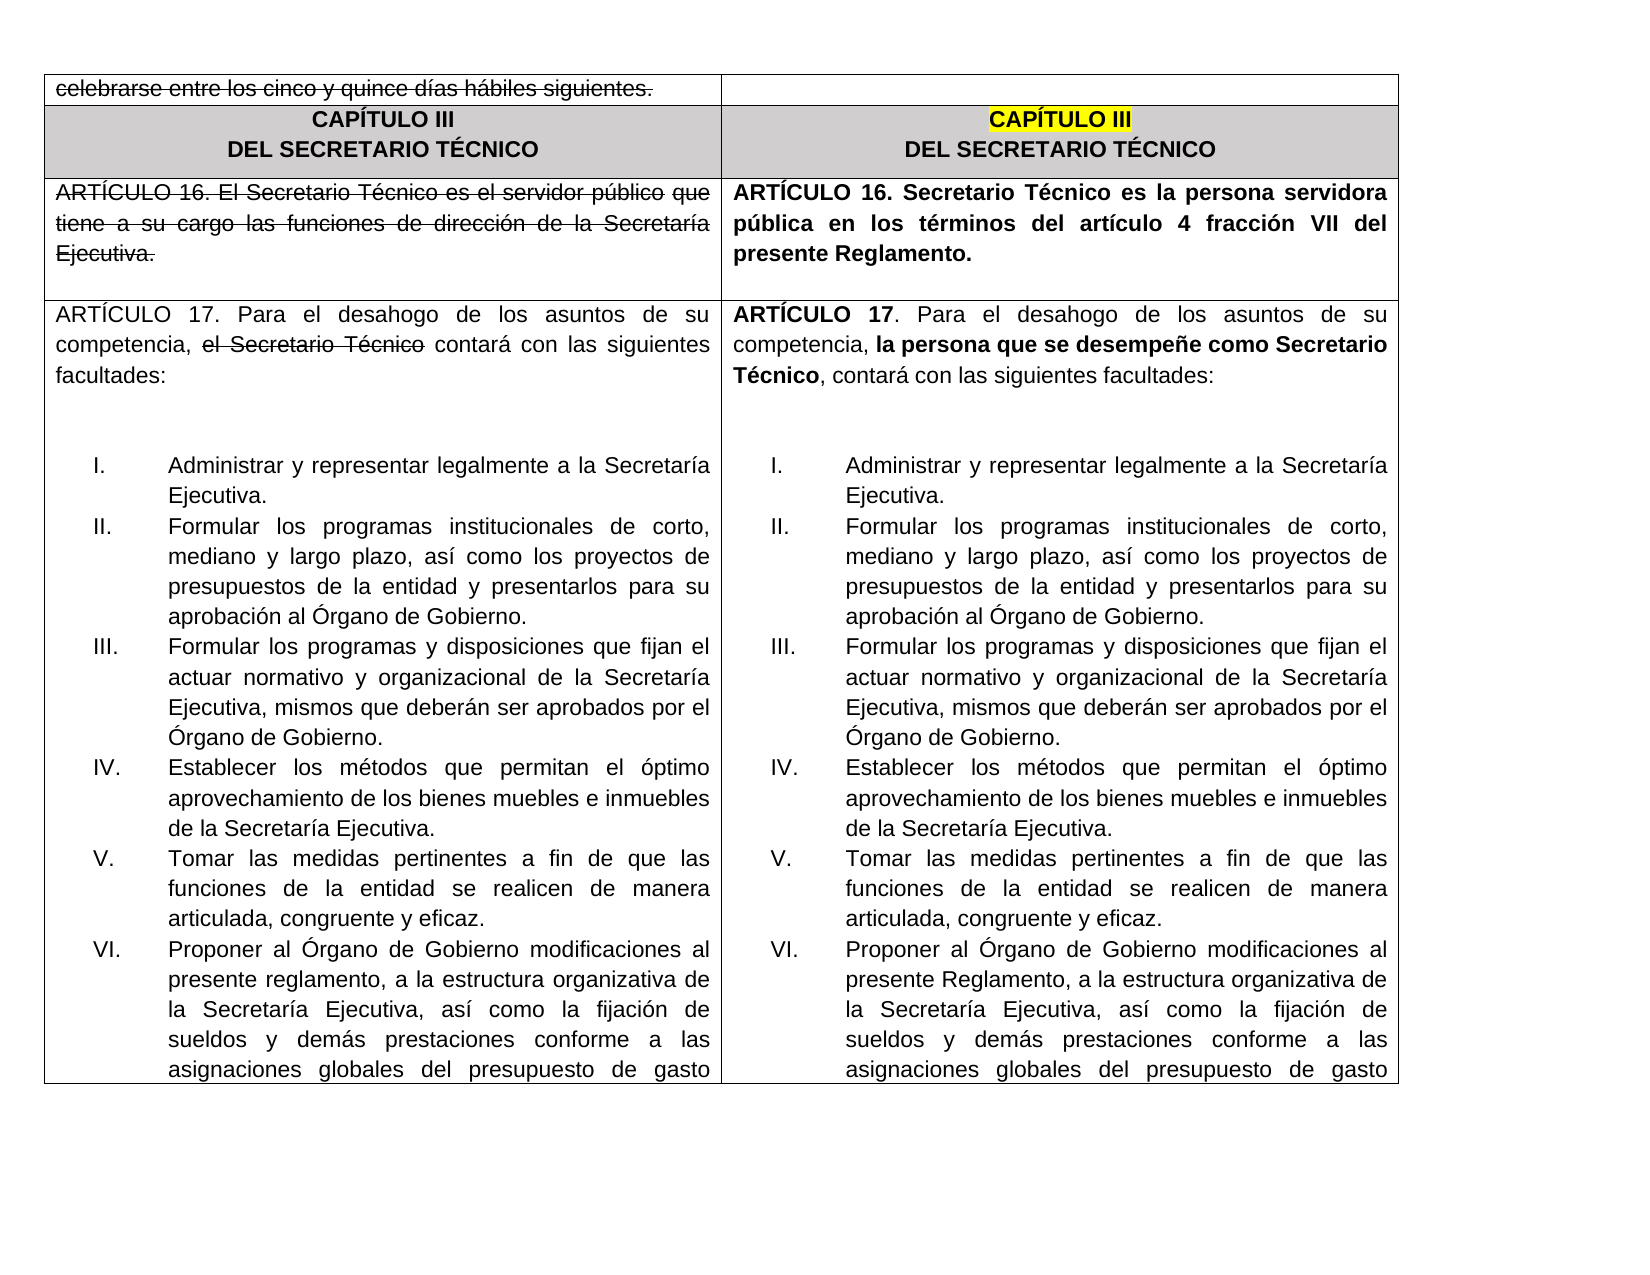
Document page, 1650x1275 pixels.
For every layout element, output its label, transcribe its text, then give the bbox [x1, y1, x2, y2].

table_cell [722, 301, 1398, 1083]
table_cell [45, 301, 721, 1083]
table_cell CAPÍTULO III DEL SECRETARIO TÉCNICO [45, 106, 721, 178]
table_cell ARTÍCULO 16. Secretario Técnico es la persona servidora pública en los términos del artículo 4 fracción VII del presente Reglamento. [722, 179, 1398, 300]
table_cell ARTÍCULO 16. El Secretario Técnico es el servidor público que tiene a su cargo las funciones de dirección de la Secretaría Ejecutiva. [45, 179, 721, 300]
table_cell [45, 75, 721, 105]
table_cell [722, 75, 1398, 105]
table_cell CAPÍTULO III DEL SECRETARIO TÉCNICO [722, 106, 1398, 178]
